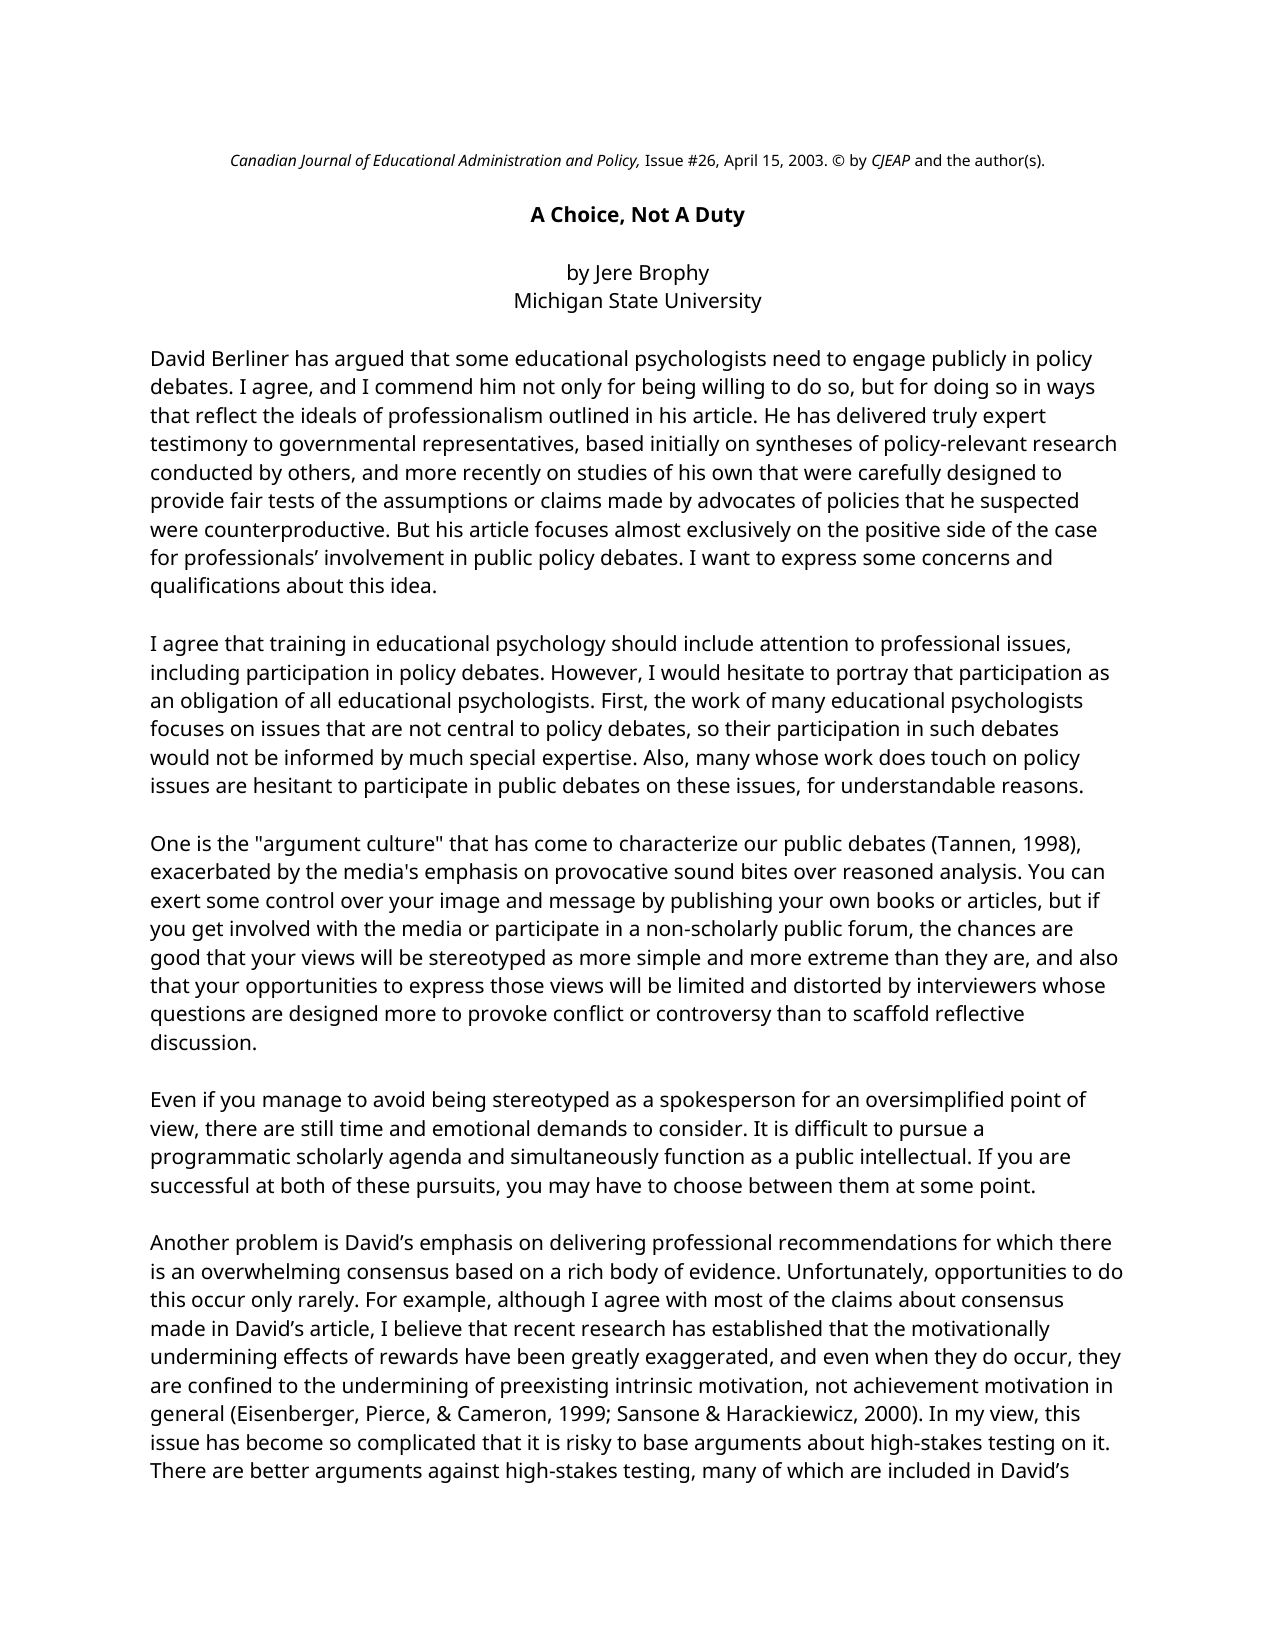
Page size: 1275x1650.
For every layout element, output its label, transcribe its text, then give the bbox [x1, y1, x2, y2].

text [150, 1228, 1125, 1484]
text Even if you manage to avoid being stereotyped as a spokesperson for an oversimplified point of view, there are still time and emotional demands to consider. It is difficult to pursue a programmatic scholarly agenda and simultaneously function as a public intellectual. If you are successful at both of these pursuits, you may have to choose between them at some point. [150, 1086, 1125, 1199]
text A Choice, Not A Duty [150, 200, 1125, 229]
text David Berliner has argued that some educational psychologists need to engage publicly in policy debates. I agree, and I commend him not only for being willing to do so, but for doing so in ways that reflect the ideals of professionalism outlined in his article. He has delivered truly expert testimony to governmental representatives, based initially on syntheses of policy-relevant research conducted by others, and more recently on studies of his own that were carefully designed to provide fair tests of the assumptions or claims made by advocates of policies that he suspected were counterproductive. But his article focuses almost exclusively on the positive side of the case for professionals’ involvement in public policy debates. I want to express some concerns and qualifications about this idea. [150, 344, 1125, 600]
text I agree that training in educational psychology should include attention to professional issues, including participation in policy debates. However, I would hesitate to portray that participation as an obligation of all educational psychologists. First, the work of many educational psychologists focuses on issues that are not central to policy debates, so their participation in such debates would not be informed by much special expertise. Also, many whose work does touch on policy issues are hesitant to participate in public debates on these issues, for understandable reasons. [150, 629, 1125, 800]
text by Jere Brophy Michigan State University [150, 258, 1125, 315]
text One is the "argument culture" that has come to characterize our public debates (Tannen, 1998), exacerbated by the media's emphasis on provocative sound bites over reasoned analysis. You can exert some control over your image and message by publishing your own books or articles, but if you get involved with the media or participate in a non-scholarly public forum, the chances are good that your views will be stereotyped as more simple and more extreme than they are, and also that your opportunities to express those views will be limited and distorted by interviewers whose questions are designed more to provoke conflict or controversy than to scaffold reflective discussion. [150, 829, 1125, 1056]
text Canadian Journal of Educational Administration and Policy, Issue #26, April 15, 2003. © by CJEAP and the author(s). [150, 150, 1125, 171]
